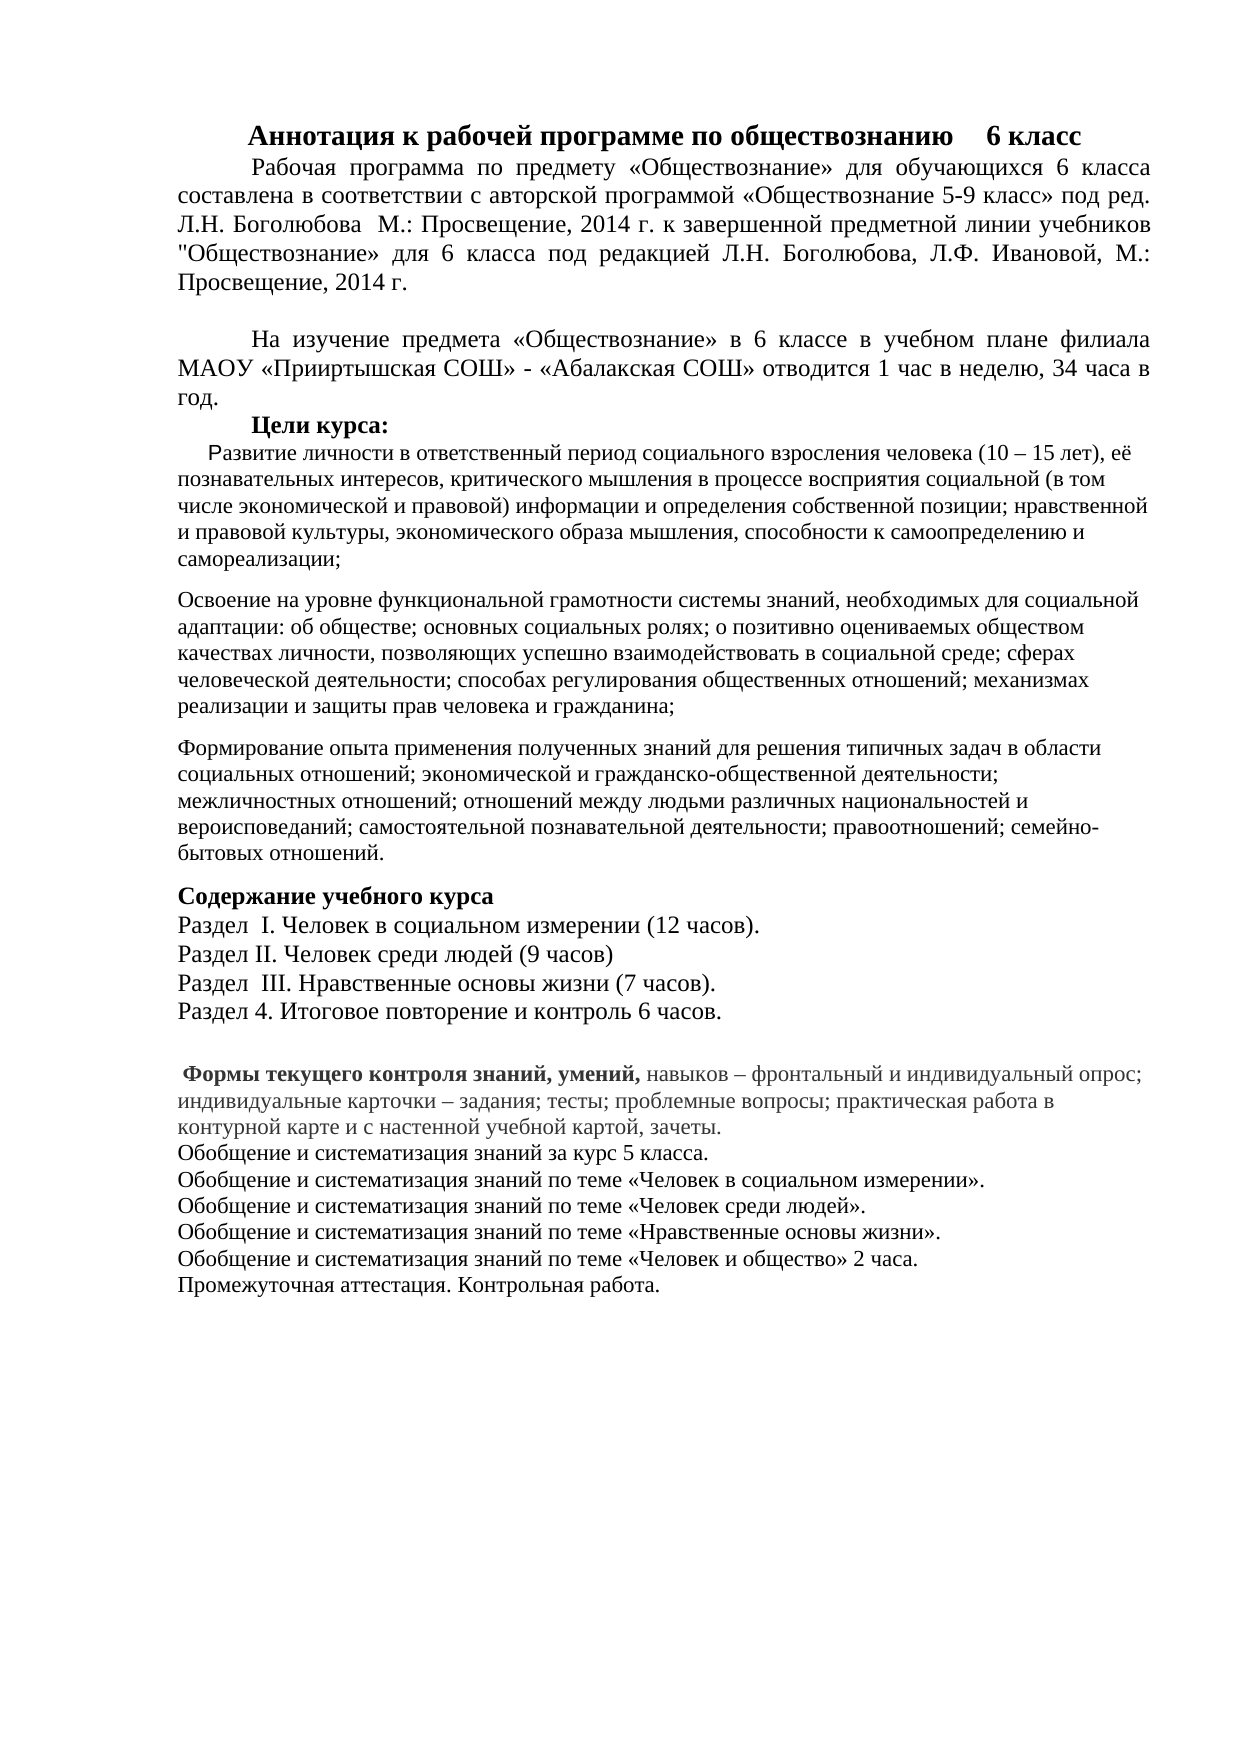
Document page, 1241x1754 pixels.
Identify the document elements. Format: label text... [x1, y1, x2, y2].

text Формирование опыта применения полученных знаний для решения типичных задач в области социальных отношений; экономической и гражданско-общественной деятельности; межличностных отношений; отношений между людьми различных национальностей и вероисповеданий; самостоятельной познавательной деятельности; правоотношений; семейно-бытовых отношений. [177, 734, 1152, 866]
text Раздел 4. Итоговое повторение и контроль 6 часов. [177, 996, 1152, 1025]
text Формы текущего контроля знаний, умений, навыков – фронтальный и индивидуальный опрос; индивидуальные карточки – задания; тесты; проблемные вопросы; практическая работа в контурной карте и с настенной учебной картой, зачеты. [182, 1059, 1152, 1139]
text Цели курса: [177, 410, 1152, 439]
text Обобщение и систематизация знаний по теме «Человек и общество» 2 часа. [177, 1245, 1152, 1271]
text Промежуточная аттестация. Контрольная работа. [177, 1271, 1152, 1297]
text Обобщение и систематизация знаний по теме «Нравственные основы жизни». [177, 1218, 1152, 1245]
text На изучение предмета «Обществознание» в 6 классе в учебном плане филиала МАОУ «Прииртышская СОШ» - «Абалакская СОШ» отводится 1 час в неделю, 34 часа в год. [177, 324, 1152, 410]
text Обобщение и систематизация знаний по теме «Человек в социальном измерении». [177, 1166, 1152, 1192]
text Раздел I. Человек в социальном измерении (12 часов). [177, 910, 1152, 939]
text Рабочая программа по предмету «Обществознание» для обучающихся 6 класса составлена в соответствии с авторской программой «Обществознание 5-9 класс» под ред. Л.Н. Боголюбова М.: Просвещение, 2014 г. к завершенной предметной линии учебников "Обществознание» для 6 класса под редакцией Л.Н. Боголюбова, Л.Ф. Ивановой, М.: Просвещение, 2014 г. [177, 152, 1152, 295]
text Освоение на уровне функциональной грамотности системы знаний, необходимых для социальной адаптации: об обществе; основных социальных ролях; о позитивно оцениваемых обществом качествах личности, позволяющих успешно взаимодействовать в социальной среде; сферах человеческой деятельности; способах регулирования общественных отношений; механизмах реализации и защиты прав человека и гражданина; [177, 587, 1152, 718]
text Раздел II. Человек среди людей (9 часов) [177, 939, 1152, 968]
text Обобщение и систематизация знаний за курс 5 класса. [177, 1139, 1152, 1166]
text Развитие личности в ответственный период социального взросления человека (10 – 15 лет), её познавательных интересов, критического мышления в процессе восприятия социальной (в том числе экономической и правовой) информации и определения собственной позиции; нравственной и правовой культуры, экономического образа мышления, способности к самоопределению и самореализации; [177, 439, 1152, 571]
text Раздел III. Нравственные основы жизни (7 часов). [177, 968, 1152, 996]
text Обобщение и систематизация знаний по теме «Человек среди людей». [177, 1192, 1152, 1218]
text Содержание учебного курса [177, 881, 1152, 910]
text Аннотация к рабочей программе по обществознанию 6 класс [177, 118, 1152, 152]
